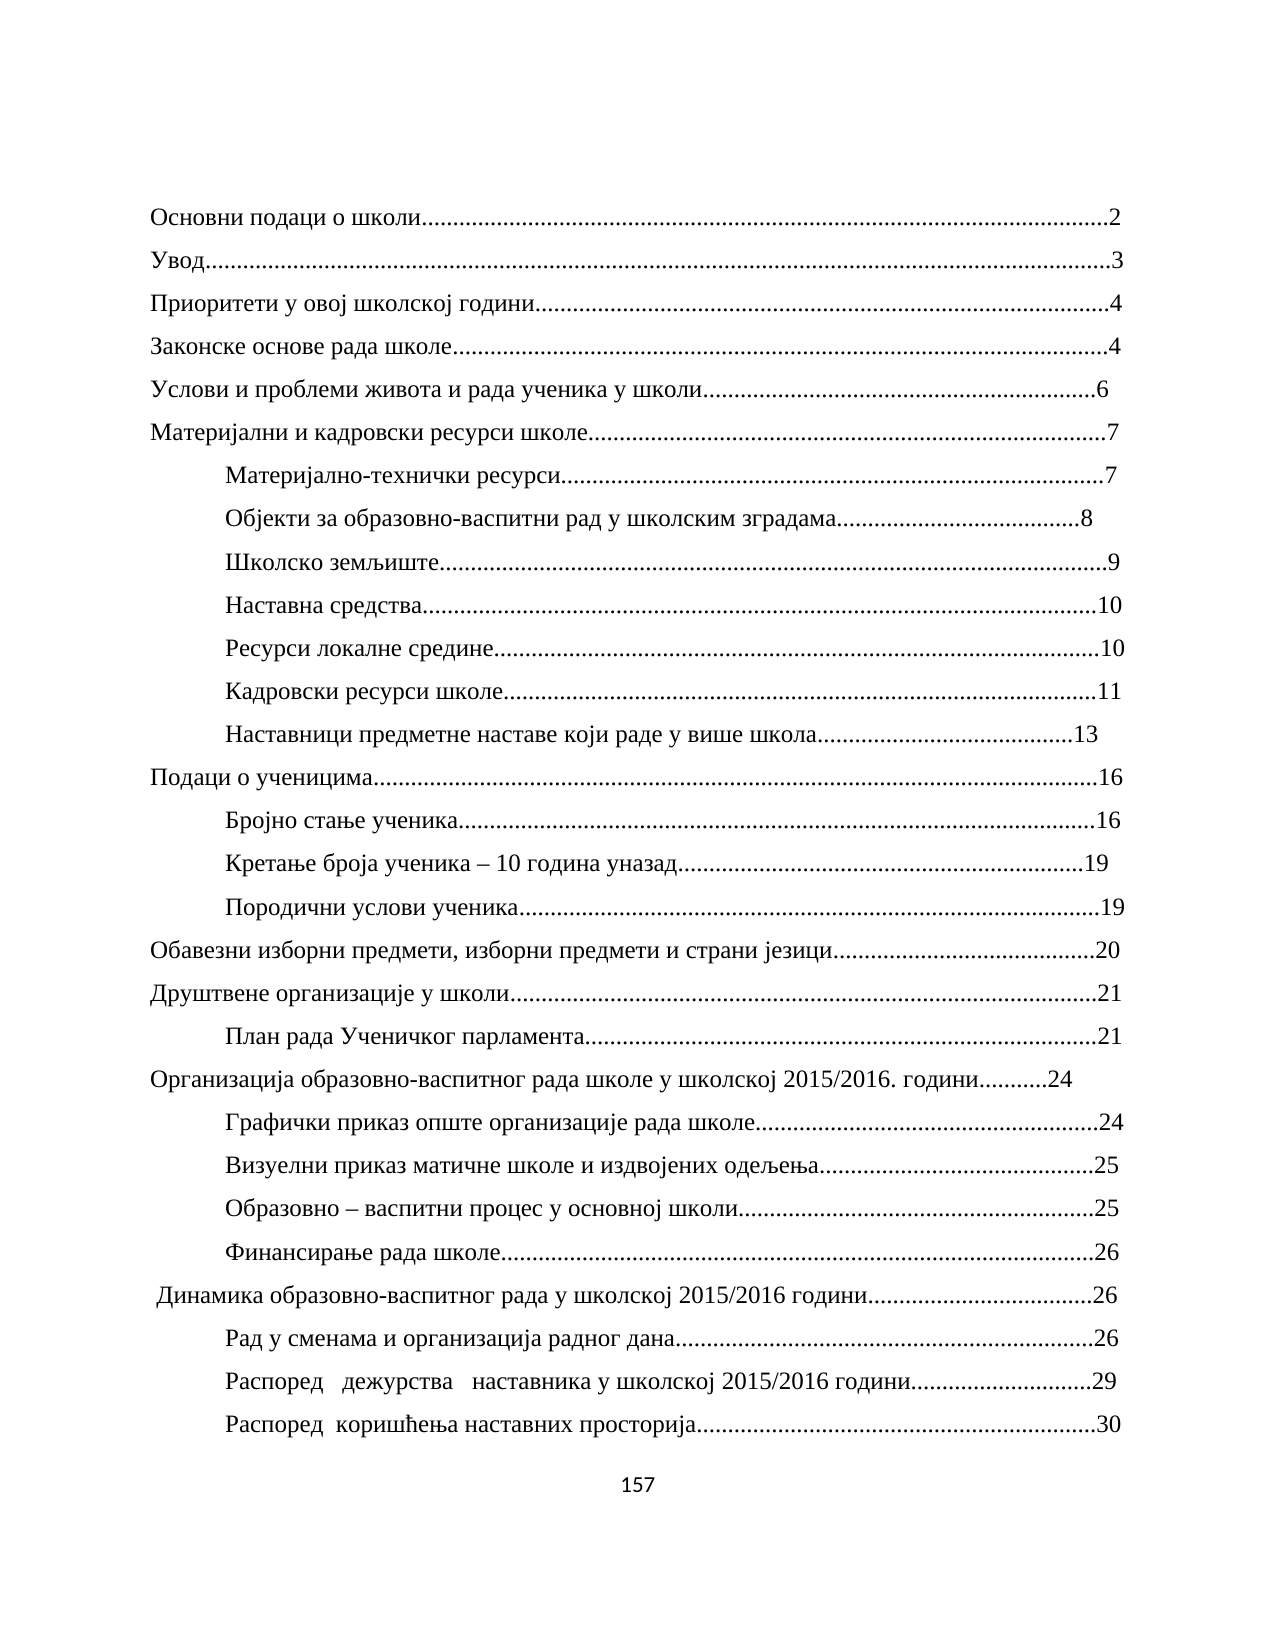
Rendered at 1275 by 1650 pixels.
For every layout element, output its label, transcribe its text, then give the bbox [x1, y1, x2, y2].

text Наставна средства............................................................................................................10 [150, 590, 1125, 618]
text Бројно стање ученика......................................................................................................16 [150, 805, 1125, 834]
text Породични услови ученика.............................................................................................19 [150, 892, 1125, 920]
text Основни подаци о школи..............................................................................................................2 [150, 202, 1125, 230]
text Објекти за образовно-васпитни рад у школским зградама.......................................8 [150, 503, 1125, 532]
text Законске основе рада школе.........................................................................................................4 [150, 331, 1125, 360]
text Подаци о ученицима....................................................................................................................16 [150, 762, 1125, 791]
text Наставници предметне наставе који раде у више школа.........................................13 [150, 719, 1125, 748]
text Материјални и кадровски ресурси школе...................................................................................7 [150, 417, 1125, 446]
text Друштвене организације у школи..............................................................................................21 [150, 978, 1125, 1007]
text Динамика образовно-васпитног рада у школској 2015/2016 години....................................26 [150, 1280, 1125, 1308]
text Распоред дежурства наставника у школској 2015/2016 години.............................29 [150, 1366, 1125, 1395]
text Кадровски ресурси школе...............................................................................................11 [150, 676, 1125, 705]
text Организација образовно-васпитног рада школе у школској 2015/2016. години...........24 [150, 1064, 1125, 1093]
text Графички приказ опште организације рада школе.......................................................24 [150, 1107, 1125, 1136]
text Распоред коришћења наставних просторија................................................................30 [150, 1409, 1125, 1438]
text Финансирање рада школе...............................................................................................26 [150, 1237, 1125, 1265]
text План рада Ученичког парламента..................................................................................21 [150, 1021, 1125, 1050]
text Материјално-технички ресурси.......................................................................................7 [150, 460, 1125, 489]
text Кретање броја ученика – 10 година уназад.................................................................19 [150, 848, 1125, 877]
text Образовно – васпитни процес у основној школи.........................................................25 [150, 1193, 1125, 1222]
text Увод.................................................................................................................................................3 [150, 245, 1125, 273]
text Услови и проблеми живота и рада ученика у школи...............................................................6 [150, 374, 1125, 403]
text Обавезни изборни предмети, изборни предмети и страни језици..........................................20 [150, 935, 1125, 963]
text Школско земљиште...........................................................................................................9 [150, 547, 1125, 575]
text Приоритети у овој школској години............................................................................................4 [150, 288, 1125, 317]
text Рад у сменама и организација радног дана...................................................................26 [150, 1323, 1125, 1352]
text Визуелни приказ матичне школе и издвојених одељења............................................25 [150, 1150, 1125, 1179]
text Ресурси локалне средине.................................................................................................10 [150, 633, 1125, 662]
